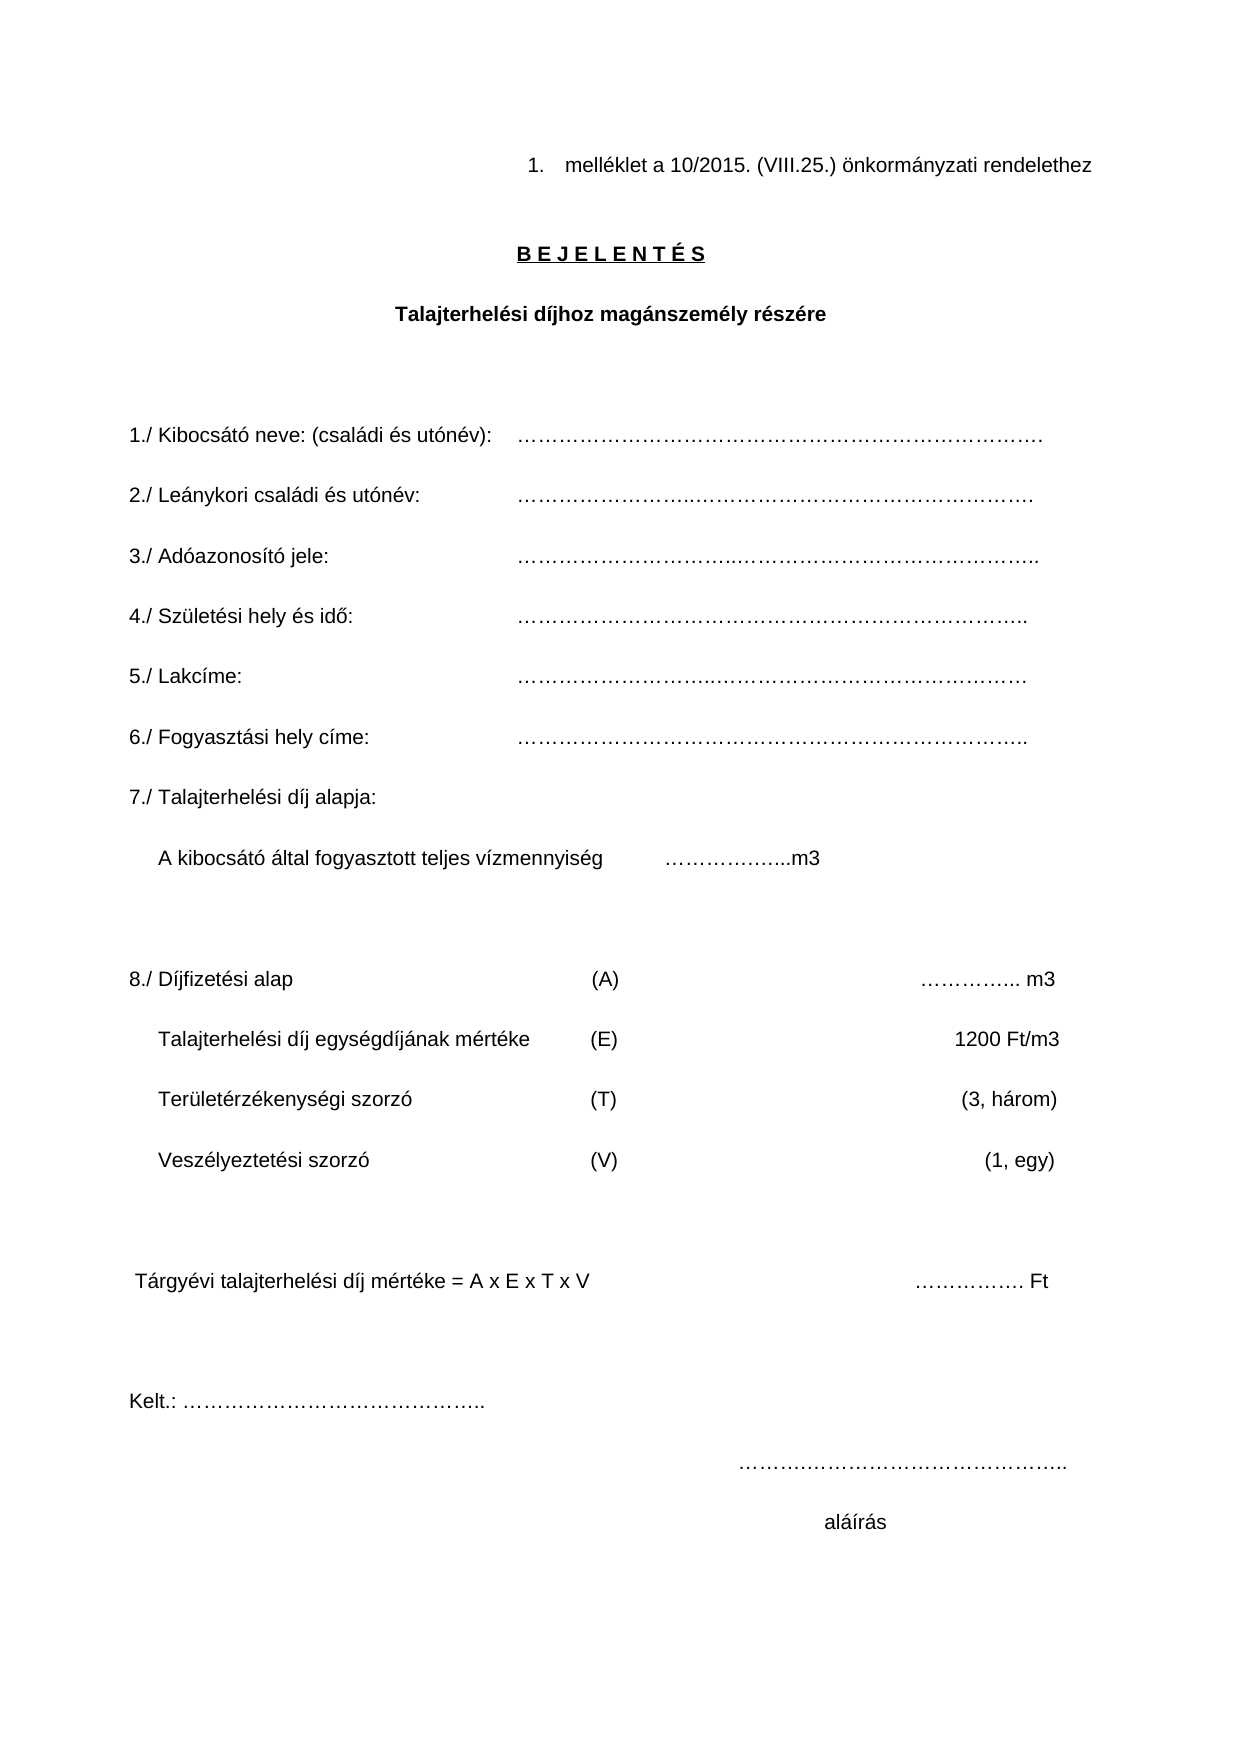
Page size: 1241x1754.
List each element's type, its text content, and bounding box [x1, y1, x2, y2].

text 4./ Születési hely és idő: ……………………………………………………………….. [129, 604, 1093, 628]
text A kibocsátó által fogyasztott teljes vízmennyiség ………….…...m3 [129, 846, 1104, 869]
text 6./ Fogyasztási hely címe: ……………………………………………………………….. [129, 725, 1093, 749]
text 8./ Díjfizetési alap (A) …………... m3 [129, 966, 1104, 990]
list melléklet a 10/2015. (VIII.25.) önkormányzati rendelethez [185, 148, 1093, 179]
text 5./ Lakcíme: ………………………..……………………………………… [129, 664, 1093, 688]
text 2./ Leánykori családi és utónév: ……………………..…………………………………………. [129, 483, 1093, 507]
text Területérzékenységi szorzó (T) (3, három) [129, 1087, 1104, 1111]
text ……….……………………………….. [129, 1450, 1104, 1474]
text 7./ Talajterhelési díj alapja: [129, 785, 1093, 809]
text B E J E L E N T É S [129, 241, 1093, 265]
text Talajterhelési díj egységdíjának mértéke (E) 1200 Ft/m3 [129, 1027, 1104, 1051]
text aláírás [129, 1510, 1104, 1534]
text Veszélyeztetési szorzó (V) (1, egy) [129, 1148, 1104, 1172]
text Talajterhelési díjhoz magánszemély részére [129, 302, 1093, 326]
text Kelt.: …………………………………….. [129, 1389, 1104, 1413]
text 3./ Adóazonosító jele: …………………………..…………………………………….. [129, 543, 1093, 567]
text Tárgyévi talajterhelési díj mértéke = A x E x T x V ……………. Ft [129, 1268, 1104, 1292]
text 1./ Kibocsátó neve: (családi és utónév): …………………………………………………………………. [129, 423, 1093, 447]
